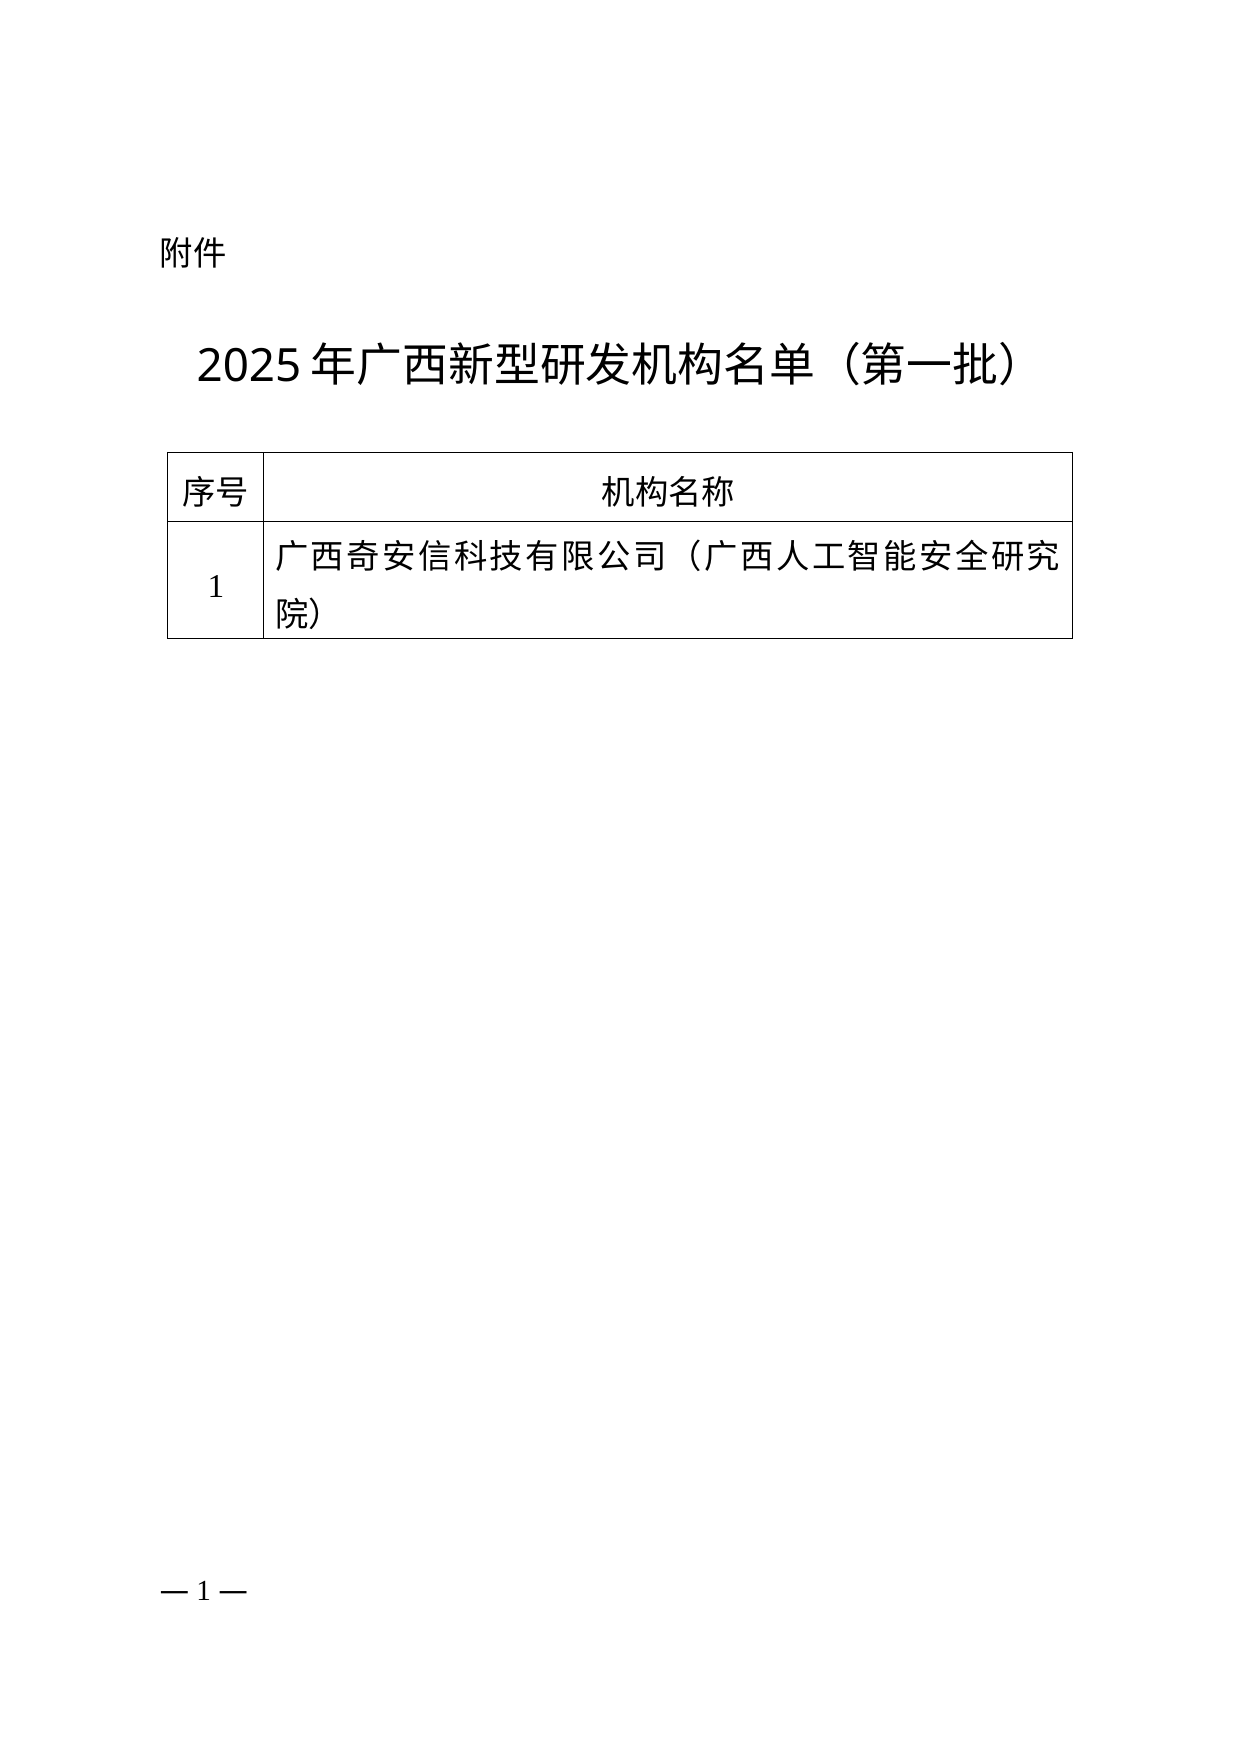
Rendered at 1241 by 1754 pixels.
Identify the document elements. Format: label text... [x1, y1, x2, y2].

text 2025年广西新型研发机构名单（第一批） [159, 335, 1081, 393]
table_cell 广西奇安信科技有限公司（广西人工智能安全研究院） [264, 522, 1072, 638]
table_cell 1 [168, 522, 263, 638]
text 附件 [159, 218, 1081, 277]
table_header 机构名称 [264, 453, 1072, 521]
table_header 序号 [168, 453, 263, 521]
